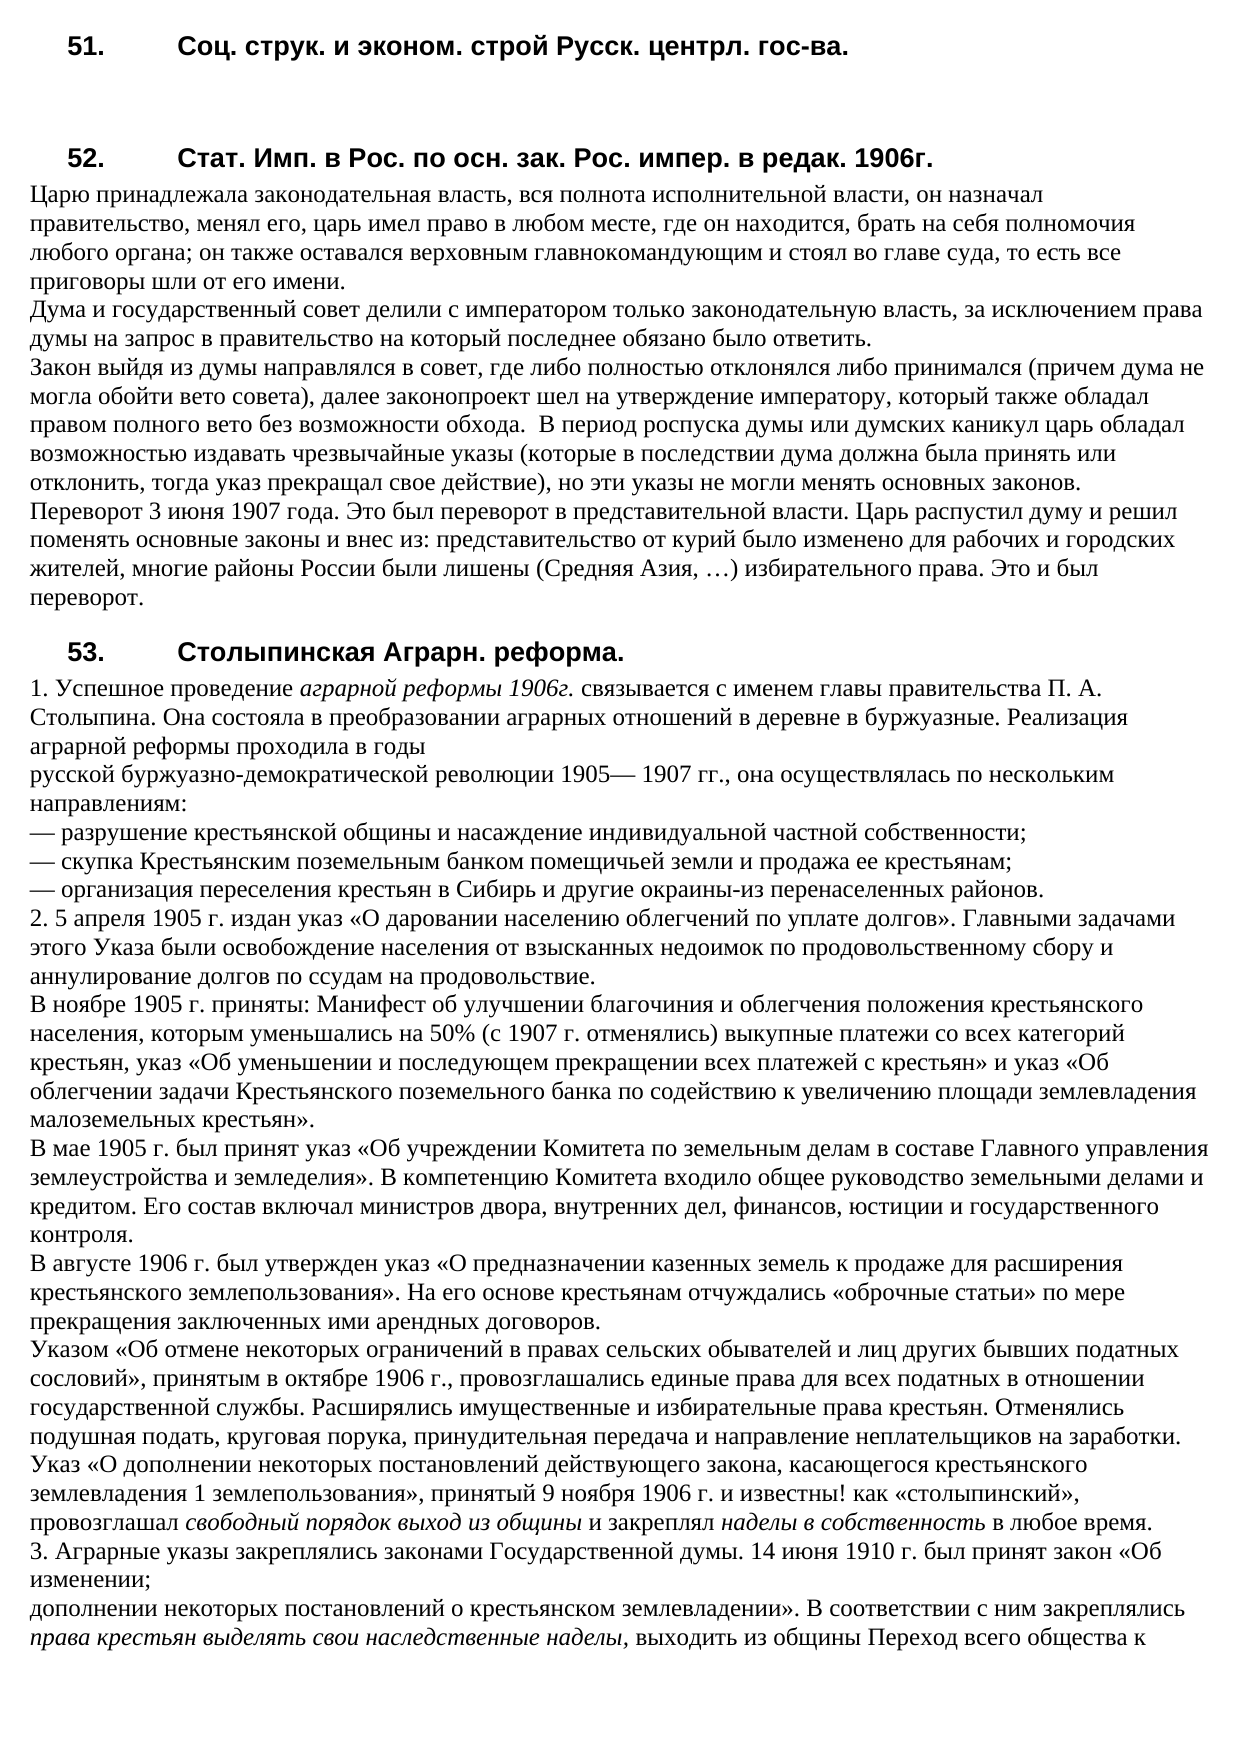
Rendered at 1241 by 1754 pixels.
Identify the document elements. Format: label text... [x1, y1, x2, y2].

text 2. 5 апреля 1905 г. издан указ «О даровании населению облегчений по уплате долгов». Главными задачами этого Указа были освобождение населения от взысканных недоимок по продовольственному сбору и аннулирование долгов по ссудам на продовольствие. [29, 903, 1211, 989]
subtitle Столыпинская Аграрн. реформа. [67, 636, 1211, 667]
subtitle Стат. Имп. в Рос. по осн. зак. Рос. импер. в редак. 1906г. [67, 142, 1211, 173]
text Закон выйдя из думы направлялся в совет, где либо полностью отклонялся либо принимался (причем дума не могла обойти вето совета), далее законопроект шел на утверждение императору, который также обладал правом полного вето без возможности обхода. В период роспуска думы или думских каникул царь обладал возможностью издавать чрезвычайные указы (которые в последствии дума должна была принять или отклонить, тогда указ прекращал свое действие), но эти указы не могли менять основных законов. [29, 352, 1211, 496]
text В ноябре 1905 г. приняты: Манифест об улучшении благочиния и облегчения положения крестьянского населения, которым уменьшались на 50% (с 1907 г. отменялись) выкупные платежи со всех категорий крестьян, указ «Об уменьшении и последующем прекращении всех платежей с крестьян» и указ «Об облегчении задачи Крестьянского поземельного банка по содействию к увеличению площади землевладения малоземельных крестьян». [29, 989, 1211, 1133]
text 3. Аграрные указы закреплялись законами Государственной думы. 14 июня 1910 г. был принят закон «Об изменении; [29, 1536, 1211, 1593]
text В мае 1905 г. был принят указ «Об учреждении Комитета по земельным делам в составе Главного управления землеустройства и земледелия». В компетенцию Комитета входило общее руководство земельными делами и кредитом. Его состав включал министров двора, внутренних дел, финансов, юстиции и государственного контроля. [29, 1133, 1211, 1248]
text 1. Успешное проведение аграрной реформы 1906г. связывается с именем главы правительства П. А. Столыпина. Она состояла в преобразовании аграрных отношений в деревне в буржуазные. Реализация аграрной реформы проходила в годы [29, 673, 1211, 759]
text Царю принадлежала законодательная власть, вся полнота исполнительной власти, он назначал правительство, менял его, царь имел право в любом месте, где он находится, брать на себя полномочия любого органа; он также оставался верховным главнокомандующим и стоял во главе суда, то есть все приговоры шли от его имени. [29, 179, 1211, 294]
text — разрушение крестьянской общины и насаждение индивидуальной частной собственности; [29, 817, 1211, 846]
text Переворот 3 июня 1907 года. Это был переворот в представительной власти. Царь распустил думу и решил поменять основные законы и внес из: представительство от курий было изменено для рабочих и городских жителей, многие районы России были лишены (Средняя Азия, …) избирательного права. Это и был переворот. [29, 496, 1211, 611]
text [29, 1593, 1211, 1651]
text русской буржуазно-демократической революции 1905— 1907 гг., она осуществлялась по нескольким направлениям: [29, 759, 1211, 817]
text — организация переселения крестьян в Сибирь и другие окраины-из перенаселенных районов. [29, 874, 1211, 903]
text Указом «Об отмене некоторых ограничений в правах сельских обывателей и лиц других бывших податных сословий», принятым в октябре 1906 г., провозглашались единые права для всех податных в отношении государственной службы. Расширялись имущественные и избирательные права крестьян. Отменялись подушная подать, круговая порука, принудительная передача и направление неплательщиков на заработки. [29, 1334, 1211, 1449]
text Дума и государственный совет делили с императором только законодательную власть, за исключением права думы на запрос в правительство на который последнее обязано было ответить. [29, 294, 1211, 352]
subtitle Соц. струк. и эконом. строй Русск. центрл. гос-ва. [67, 29, 1211, 61]
text — скупка Крестьянским поземельным банком помещичьей земли и продажа ее крестьянам; [29, 846, 1211, 874]
text В августе 1906 г. был утвержден указ «О предназначении казенных земель к продаже для расширения крестьянского землепользования». На его основе крестьянам отчуждались «оброчные статьи» по мере прекращения заключенных ими арендных договоров. [29, 1248, 1211, 1334]
text Указ «О дополнении некоторых постановлений действующего закона, касающегося крестьянского землевладения 1 землепользования», принятый 9 ноября 1906 г. и известны! как «столыпинский», провозглашал свободный порядок выход из общины и закреплял наделы в собственность в любое время. [29, 1449, 1211, 1536]
